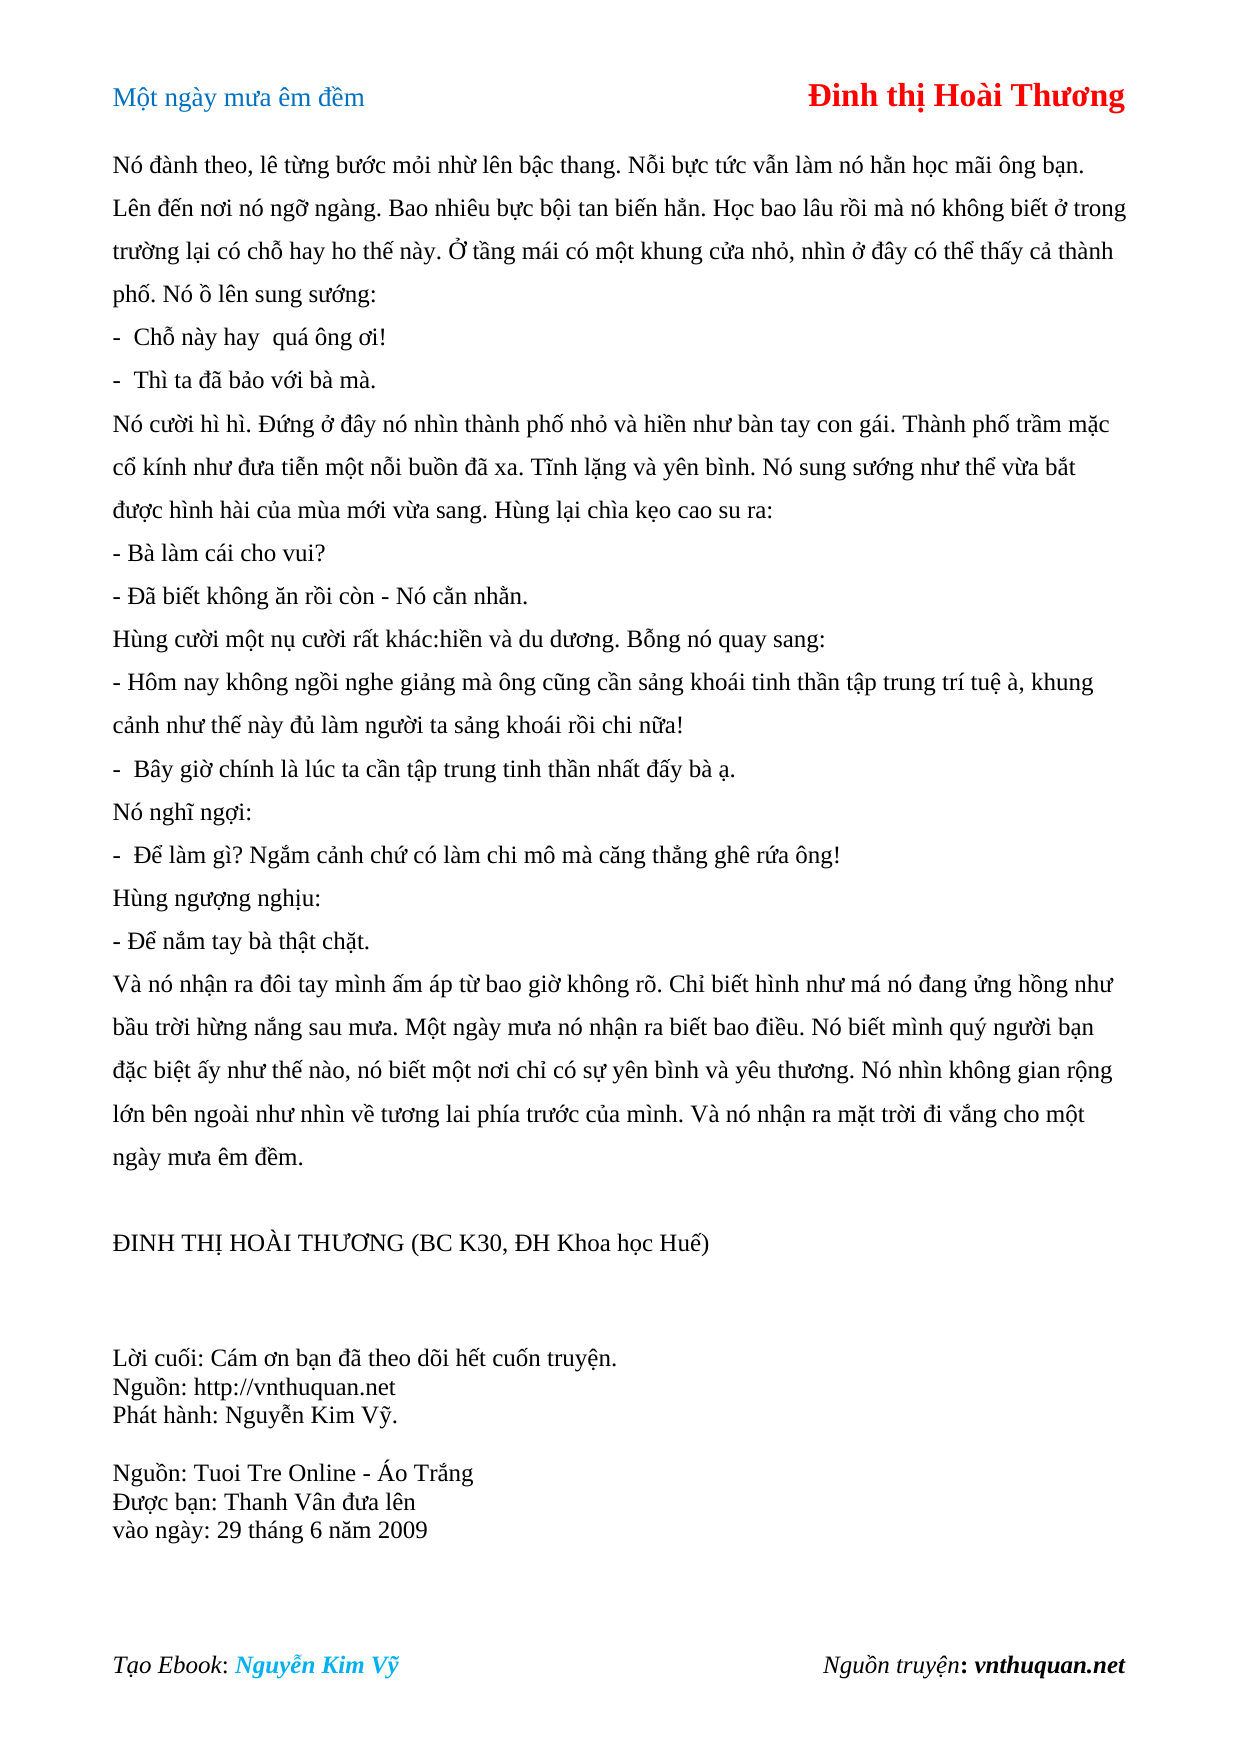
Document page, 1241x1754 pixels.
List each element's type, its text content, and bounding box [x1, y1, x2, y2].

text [112, 150, 1128, 1300]
text Lời cuối: Cám ơn bạn đã theo dõi hết cuốn truyện. Nguồn: http://vnthuquan.net Phát hành: Nguyễn Kim Vỹ. Nguồn: Tuoi Tre Online - Áo Trắng Được bạn: Thanh Vân đưa lên vào ngày: 29 tháng 6 năm 2009 [112, 1314, 1128, 1544]
